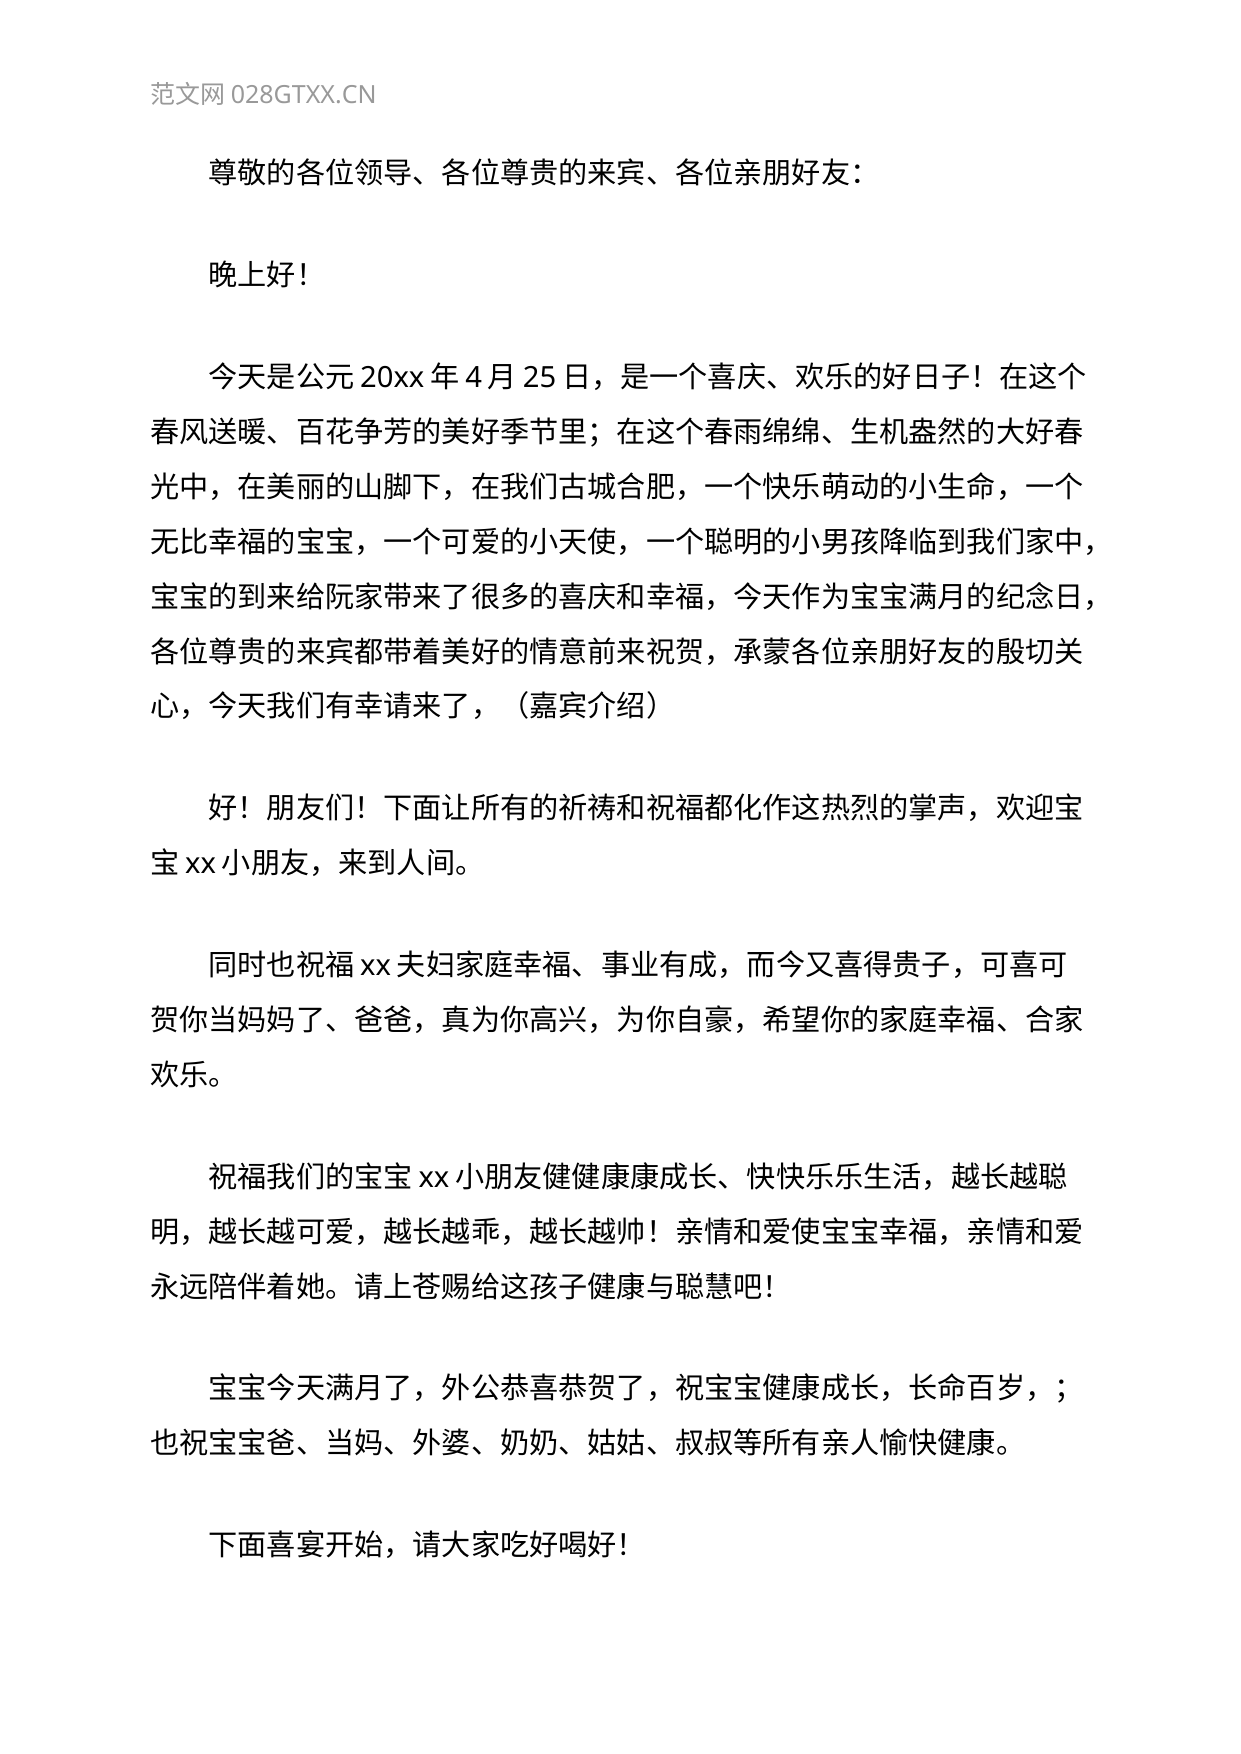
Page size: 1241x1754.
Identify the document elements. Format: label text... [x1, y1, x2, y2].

text 同时也祝福xx夫妇家庭幸福、事业有成，而今又喜得贵子，可喜可贺你当妈妈了、爸爸，真为你高兴，为你自豪，希望你的家庭幸福、合家欢乐。 [150, 942, 1090, 1094]
text 尊敬的各位领导、各位尊贵的来宾、各位亲朋好友： [150, 150, 1090, 192]
text 祝福我们的宝宝xx小朋友健健康康成长、快快乐乐生活，越长越聪明，越长越可爱，越长越乖，越长越帅！亲情和爱使宝宝幸福，亲情和爱永远陪伴着她。请上苍赐给这孩子健康与聪慧吧！ [150, 1153, 1090, 1306]
text 晚上好！ [150, 252, 1090, 294]
text 下面喜宴开始，请大家吃好喝好！ [150, 1522, 1090, 1564]
text 好！朋友们！下面让所有的祈祷和祝福都化作这热烈的掌声，欢迎宝宝xx小朋友，来到人间。 [150, 785, 1090, 882]
text 宝宝今天满月了，外公恭喜恭贺了，祝宝宝健康成长，长命百岁，；也祝宝宝爸、当妈、外婆、奶奶、姑姑、叔叔等所有亲人愉快健康。 [150, 1365, 1090, 1462]
text 今天是公元20xx年4月25日，是一个喜庆、欢乐的好日子！在这个春风送暖、百花争芳的美好季节里；在这个春雨绵绵、生机盎然的大好春光中，在美丽的山脚下，在我们古城合肥，一个快乐萌动的小生命，一个无比幸福的宝宝，一个可爱的小天使，一个聪明的小男孩降临到我们家中，宝宝的到来给阮家带来了很多的喜庆和幸福，今天作为宝宝满月的纪念日，各位尊贵的来宾都带着美好的情意前来祝贺，承蒙各位亲朋好友的殷切关心，今天我们有幸请来了，（嘉宾介绍） [150, 353, 1090, 725]
